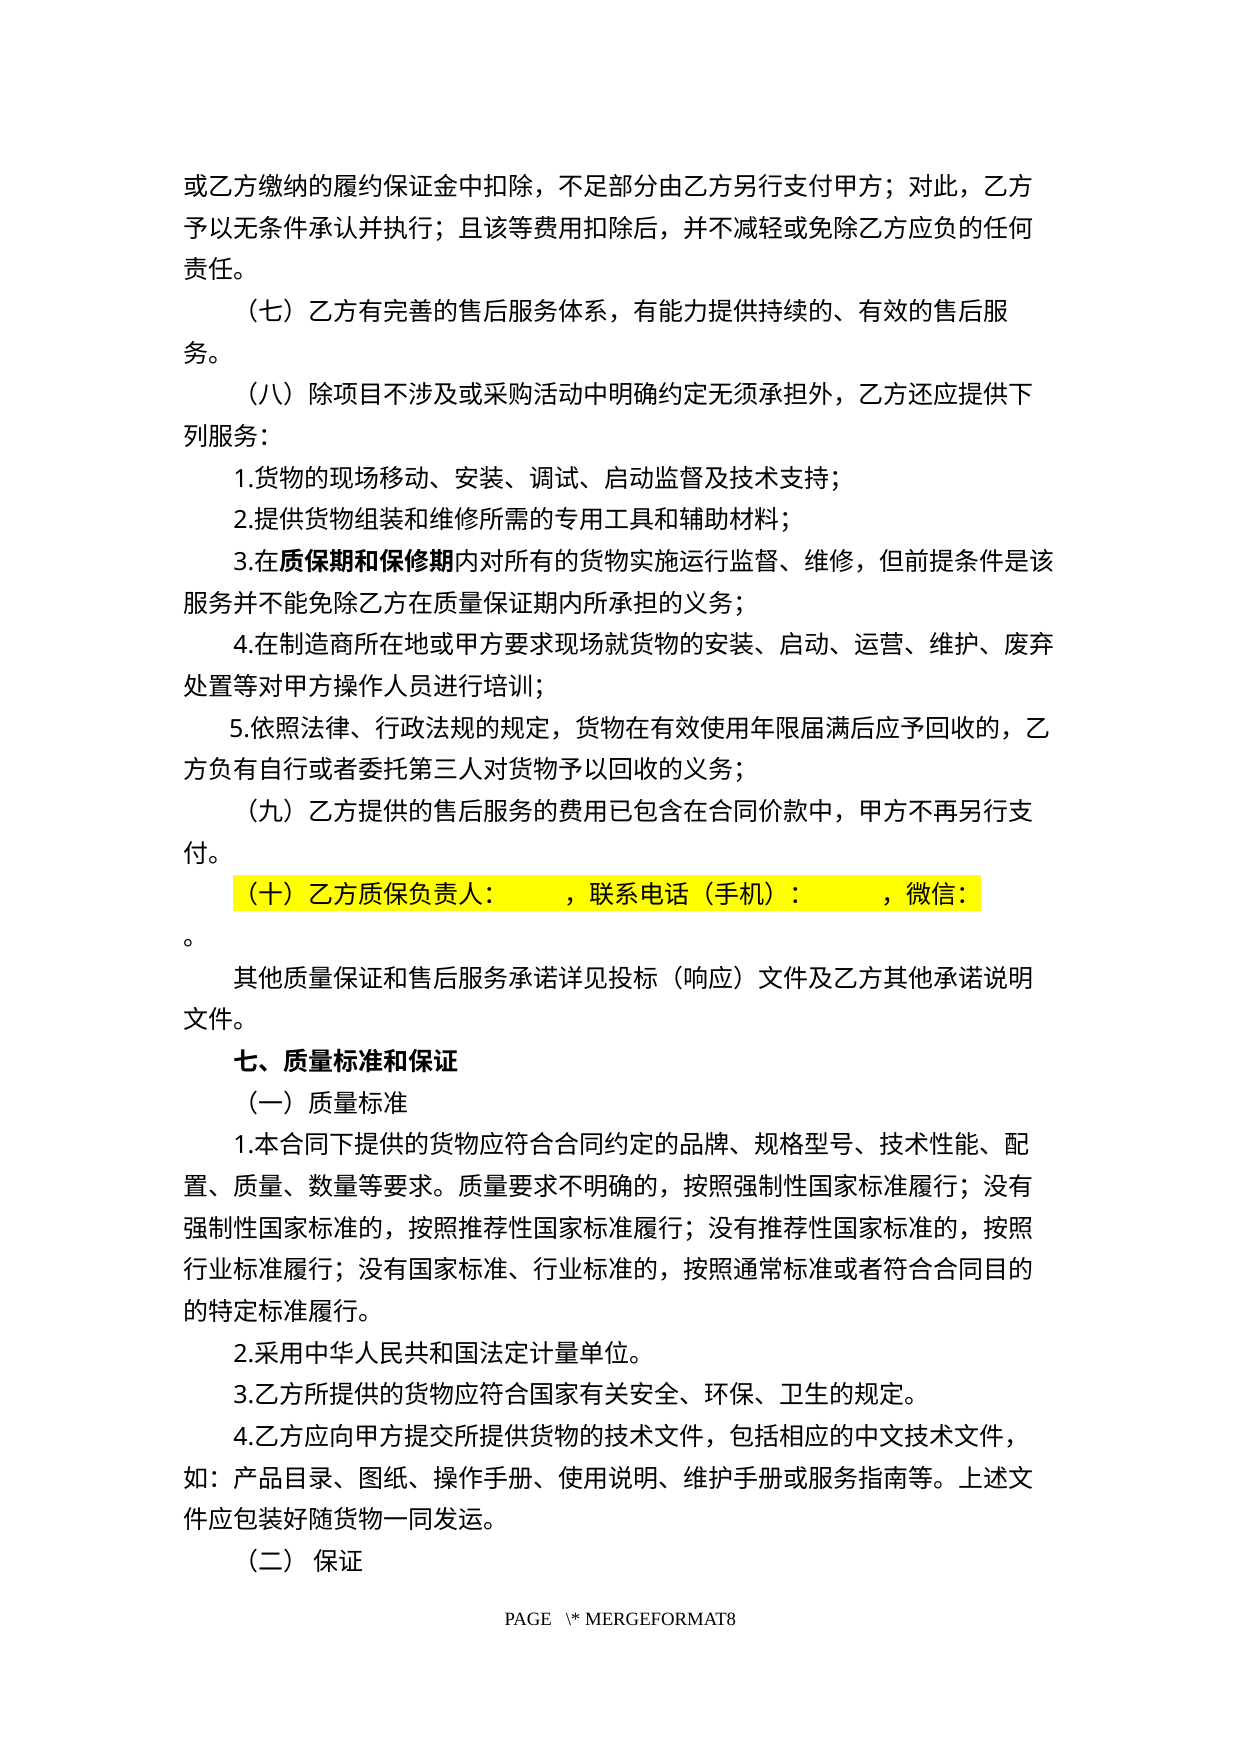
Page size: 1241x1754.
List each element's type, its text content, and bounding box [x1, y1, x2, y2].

text 其他质量保证和售后服务承诺详见投标（响应）文件及乙方其他承诺说明文件。 [183, 954, 1057, 1037]
text 4.乙方应向甲方提交所提供货物的技术文件，包括相应的中文技术文件，如：产品目录、图纸、操作手册、使用说明、维护手册或服务指南等。上述文件应包装好随货物一同发运。 [183, 1412, 1057, 1537]
text 3.在质保期和保修期内对所有的货物实施运行监督、维修，但前提条件是该服务并不能免除乙方在质量保证期内所承担的义务； [183, 537, 1057, 620]
text （十）乙方质保负责人： ，联系电话（手机）： ，微信： 。 [183, 870, 1057, 954]
text （一）质量标准 [183, 1079, 1057, 1120]
text （八）除项目不涉及或采购活动中明确约定无须承担外，乙方还应提供下列服务： [183, 370, 1057, 454]
text （七）乙方有完善的售后服务体系，有能力提供持续的、有效的售后服务。 [183, 287, 1057, 370]
text 3.乙方所提供的货物应符合国家有关安全、环保、卫生的规定。 [183, 1370, 1057, 1412]
text 1.货物的现场移动、安装、调试、启动监督及技术支持； [183, 454, 1057, 495]
text 5.依照法律、行政法规的规定，货物在有效使用年限届满后应予回收的，乙方负有自行或者委托第三人对货物予以回收的义务； [183, 704, 1057, 787]
text （二） 保证 [183, 1537, 1057, 1579]
text 2.提供货物组装和维修所需的专用工具和辅助材料； [183, 495, 1057, 537]
text 1.本合同下提供的货物应符合合同约定的品牌、规格型号、技术性能、配置、质量、数量等要求。质量要求不明确的，按照强制性国家标准履行；没有强制性国家标准的，按照推荐性国家标准履行；没有推荐性国家标准的，按照行业标准履行；没有国家标准、行业标准的，按照通常标准或者符合合同目的的特定标准履行。 [183, 1120, 1057, 1329]
text （九）乙方提供的售后服务的费用已包含在合同价款中，甲方不再另行支付。 [183, 787, 1057, 870]
text 2.采用中华人民共和国法定计量单位。 [183, 1329, 1057, 1370]
text 七、质量标准和保证 [183, 1037, 1057, 1079]
text 4.在制造商所在地或甲方要求现场就货物的安装、启动、运营、维护、废弃处置等对甲方操作人员进行培训； [183, 620, 1057, 704]
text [183, 162, 1057, 287]
